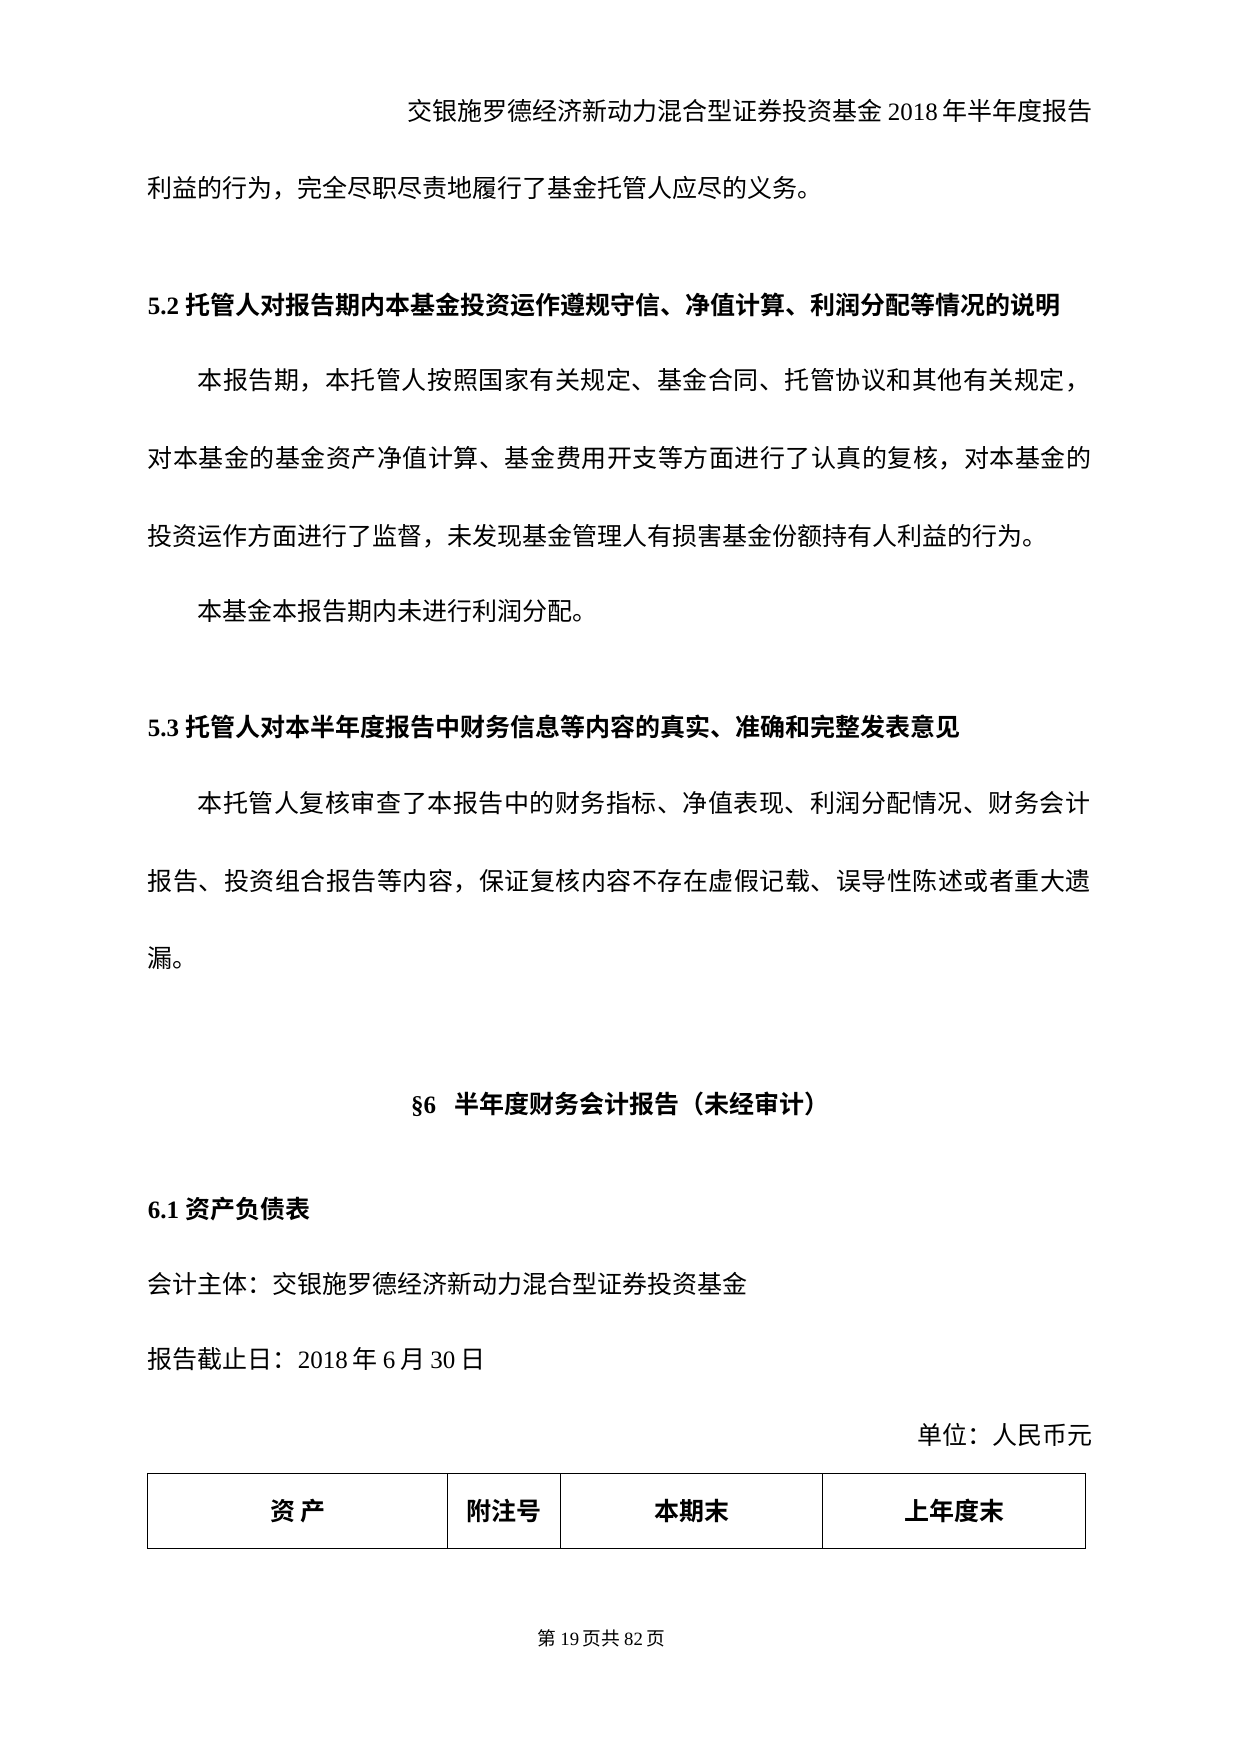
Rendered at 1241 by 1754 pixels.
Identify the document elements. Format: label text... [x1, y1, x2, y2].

table_header 资 产 [148, 1474, 447, 1548]
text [148, 154, 1092, 219]
table_header 本期末 2018年6月30日 [561, 1474, 822, 1548]
text 本报告期，本托管人按照国家有关规定、基金合同、托管协议和其他有关规定，对本基金的基金资产净值计算、基金费用开支等方面进行了认真的复核，对本基金的投资运作方面进行了监督，未发现基金管理人有损害基金份额持有人利益的行为。 [148, 346, 1092, 567]
text 单位：人民币元 [149, 1401, 1092, 1466]
table_header 附注号 [448, 1474, 560, 1548]
text 会计主体：交银施罗德经济新动力混合型证券投资基金 [148, 1250, 1092, 1315]
subtitle 5.2 托管人对报告期内本基金投资运作遵规守信、净值计算、利润分配等情况的说明 [148, 271, 1092, 336]
subtitle §6 半年度财务会计报告（未经审计） [148, 1070, 1092, 1135]
text 报告截止日：2018年6月30日 [148, 1326, 1092, 1391]
subtitle 5.3 托管人对本半年度报告中财务信息等内容的真实、准确和完整发表意见 [148, 693, 1092, 758]
text 本托管人复核审查了本报告中的财务指标、净值表现、利润分配情况、财务会计报告、投资组合报告等内容，保证复核内容不存在虚假记载、误导性陈述或者重大遗漏。 [148, 769, 1092, 989]
subtitle 6.1 资产负债表 [148, 1175, 1092, 1240]
table_header 上年度末 2017年12月31日 [823, 1474, 1085, 1548]
text 本基金本报告期内未进行利润分配。 [148, 577, 1092, 642]
